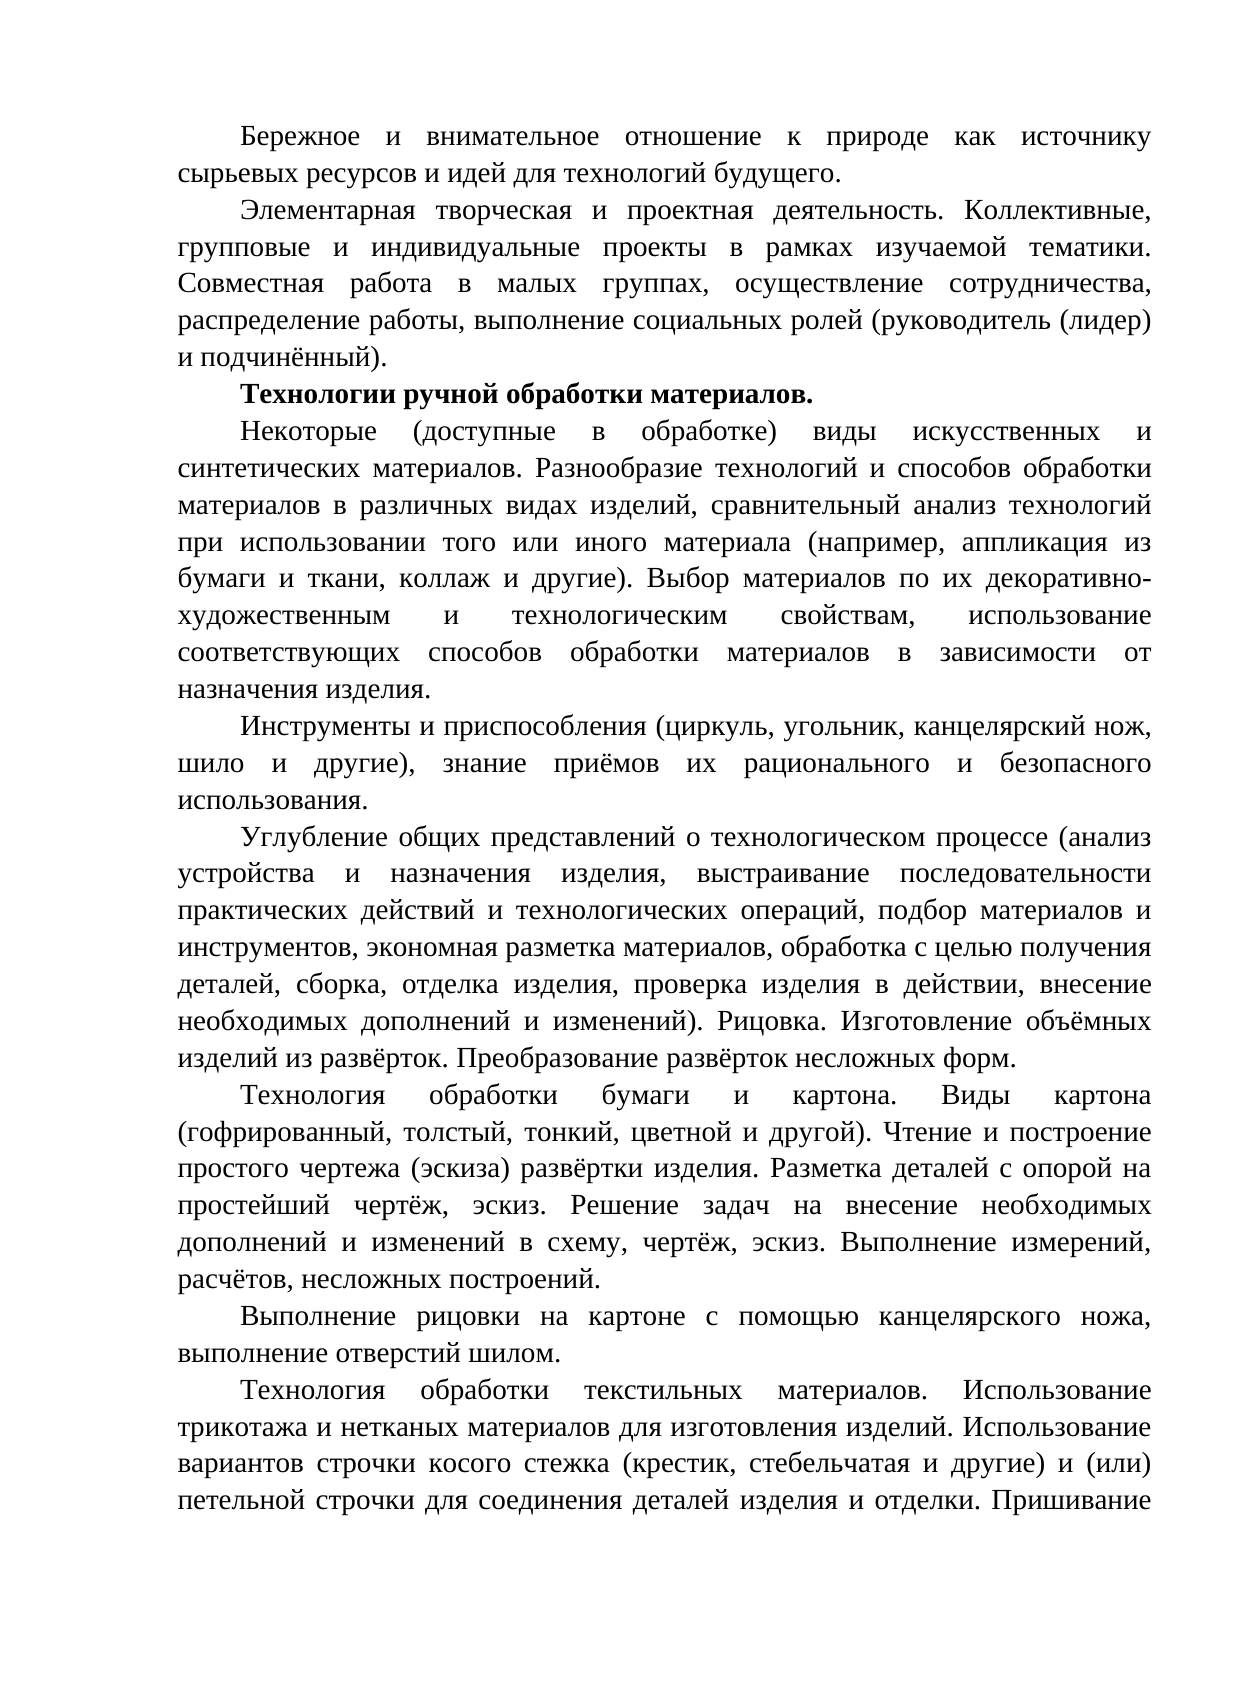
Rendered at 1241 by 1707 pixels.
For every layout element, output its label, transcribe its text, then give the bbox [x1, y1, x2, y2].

text Углубление общих представлений о технологическом процессе (анализ устройства и назначения изделия, выстраивание последовательности практических действий и технологических операций, подбор материалов и инструментов, экономная разметка материалов, обработка с целью получения деталей, сборка, отделка изделия, проверка изделия в действии, внесение необходимых дополнений и изменений). Рицовка. Изготовление объёмных изделий из развёрток. Преобразование развёрток несложных форм. [177, 819, 1152, 1073]
text Некоторые (доступные в обработке) виды искусственных и синтетических материалов. Разнообразие технологий и способов обработки материалов в различных видах изделий, сравнительный анализ технологий при использовании того или иного материала (например, аппликация из бумаги и ткани, коллаж и другие). Выбор материалов по их декоративно-художественным и технологическим свойствам, использование соответствующих способов обработки материалов в зависимости от назначения изделия. [177, 413, 1152, 705]
text Бережное и внимательное отношение к природе как источнику сырьевых ресурсов и идей для технологий будущего. [177, 118, 1152, 188]
text Технологии ручной обработки материалов. [177, 376, 1152, 410]
text Инструменты и приспособления (циркуль, угольник, канцелярский нож, шило и другие), знание приёмов их рационального и безопасного использования. [177, 708, 1152, 815]
text Элементарная творческая и проектная деятельность. Коллективные, групповые и индивидуальные проекты в рамках изучаемой тематики. Совместная работа в малых группах, осуществление сотрудничества, распределение работы, выполнение социальных ролей (руководитель (лидер) и подчинённый). [177, 192, 1152, 373]
text Выполнение рицовки на картоне с помощью канцелярского ножа, выполнение отверстий шилом. [177, 1298, 1152, 1368]
text Технология обработки бумаги и картона. Виды картона (гофрированный, толстый, тонкий, цветной и другой). Чтение и построение простого чертежа (эскиза) развёртки изделия. Разметка деталей с опорой на простейший чертёж, эскиз. Решение задач на внесение необходимых дополнений и изменений в схему, чертёж, эскиз. Выполнение измерений, расчётов, несложных построений. [177, 1077, 1152, 1295]
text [177, 1372, 1152, 1516]
